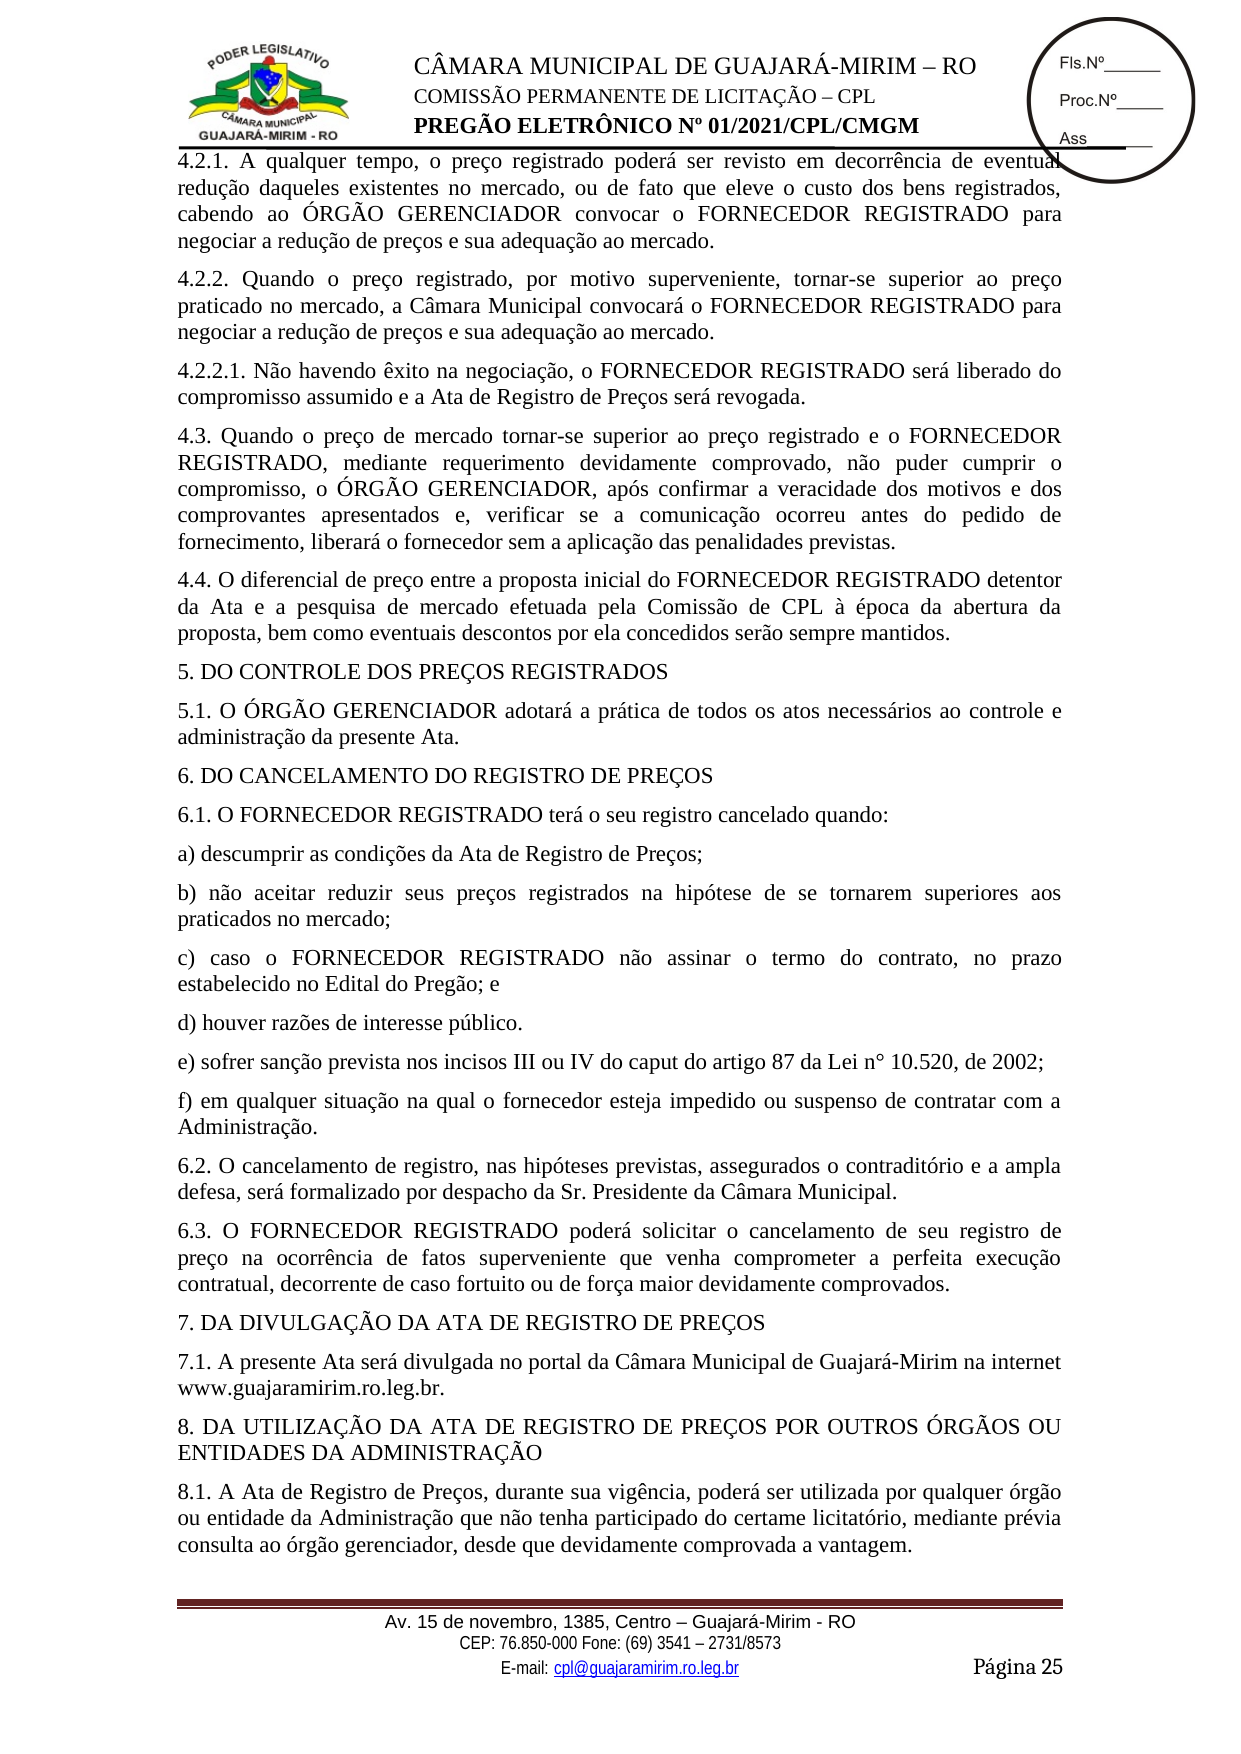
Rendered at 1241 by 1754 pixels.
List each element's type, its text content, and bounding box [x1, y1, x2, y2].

text 6.1. O FORNECEDOR REGISTRADO terá o seu registro cancelado quando: [177, 801, 1063, 827]
picture [1026, 17, 1196, 184]
text a) descumprir as condições da Ata de Registro de Preços; [177, 840, 1063, 866]
text 8. DA UTILIZAÇÃO DA ATA DE REGISTRO DE PREÇOS POR OUTROS ÓRGÃOS OU ENTIDADES DA ADMINISTRAÇÃO [177, 1413, 1063, 1466]
text 5.1. O ÓRGÃO GERENCIADOR adotará a prática de todos os atos necessários ao controle e administração da presente Ata. [177, 697, 1063, 750]
text 4.2.1. A qualquer tempo, o preço registrado poderá ser revisto em decorrência de eventual redução daqueles existentes no mercado, ou de fato que eleve o custo dos bens registrados, cabendo ao ÓRGÃO GERENCIADOR convocar o FORNECEDOR REGISTRADO para negociar a redução de preços e sua adequação ao mercado. [177, 148, 1063, 253]
text 7.1. A presente Ata será divulgada no portal da Câmara Municipal de Guajará-Mirim na internet www.guajaramirim.ro.leg.br. [177, 1348, 1063, 1400]
text e) sofrer sanção prevista nos incisos III ou IV do caput do artigo 87 da Lei n° 10.520, de 2002; [177, 1048, 1063, 1074]
text d) houver razões de interesse público. [177, 1009, 1063, 1036]
text 8.1. A Ata de Registro de Preços, durante sua vigência, poderá ser utilizada por qualquer órgão ou entidade da Administração que não tenha participado do certame licitatório, mediante prévia consulta ao órgão gerenciador, desde que devidamente comprovada a vantagem. [177, 1478, 1063, 1557]
text c) caso o FORNECEDOR REGISTRADO não assinar o termo do contrato, no prazo estabelecido no Edital do Pregão; e [177, 944, 1063, 997]
text 6.2. O cancelamento de registro, nas hipóteses previstas, assegurados o contraditório e a ampla defesa, será formalizado por despacho da Sr. Presidente da Câmara Municipal. [177, 1152, 1063, 1205]
text 6.3. O FORNECEDOR REGISTRADO poderá solicitar o cancelamento de seu registro de preço na ocorrência de fatos superveniente que venha comprometer a perfeita execução contratual, decorrente de caso fortuito ou de força maior devidamente comprovados. [177, 1217, 1063, 1296]
text 4.3. Quando o preço de mercado tornar-se superior ao preço registrado e o FORNECEDOR REGISTRADO, mediante requerimento devidamente comprovado, não puder cumprir o compromisso, o ÓRGÃO GERENCIADOR, após confirmar a veracidade dos motivos e dos comprovantes apresentados e, verificar se a comunicação ocorreu antes do pedido de fornecimento, liberará o fornecedor sem a aplicação das penalidades previstas. [177, 422, 1063, 554]
text 4.2.2.1. Não havendo êxito na negociação, o FORNECEDOR REGISTRADO será liberado do compromisso assumido e a Ata de Registro de Preços será revogada. [177, 357, 1063, 410]
text 7. DA DIVULGAÇÃO DA ATA DE REGISTRO DE PREÇOS [177, 1309, 1063, 1335]
text 4.4. O diferencial de preço entre a proposta inicial do FORNECEDOR REGISTRADO detentor da Ata e a pesquisa de mercado efetuada pela Comissão de CPL à época da abertura da proposta, bem como eventuais descontos por ela concedidos serão sempre mantidos. [177, 567, 1063, 646]
text 6. DO CANCELAMENTO DO REGISTRO DE PREÇOS [177, 762, 1063, 788]
text f) em qualquer situação na qual o fornecedor esteja impedido ou suspenso de contratar com a Administração. [177, 1087, 1063, 1139]
text 4.2.2. Quando o preço registrado, por motivo superveniente, tornar-se superior ao preço praticado no mercado, a Câmara Municipal convocará o FORNECEDOR REGISTRADO para negociar a redução de preços e sua adequação ao mercado. [177, 266, 1063, 344]
picture [187, 41, 351, 144]
text b) não aceitar reduzir seus preços registrados na hipótese de se tornarem superiores aos praticados no mercado; [177, 879, 1063, 931]
text 5. DO CONTROLE DOS PREÇOS REGISTRADOS [177, 658, 1063, 684]
